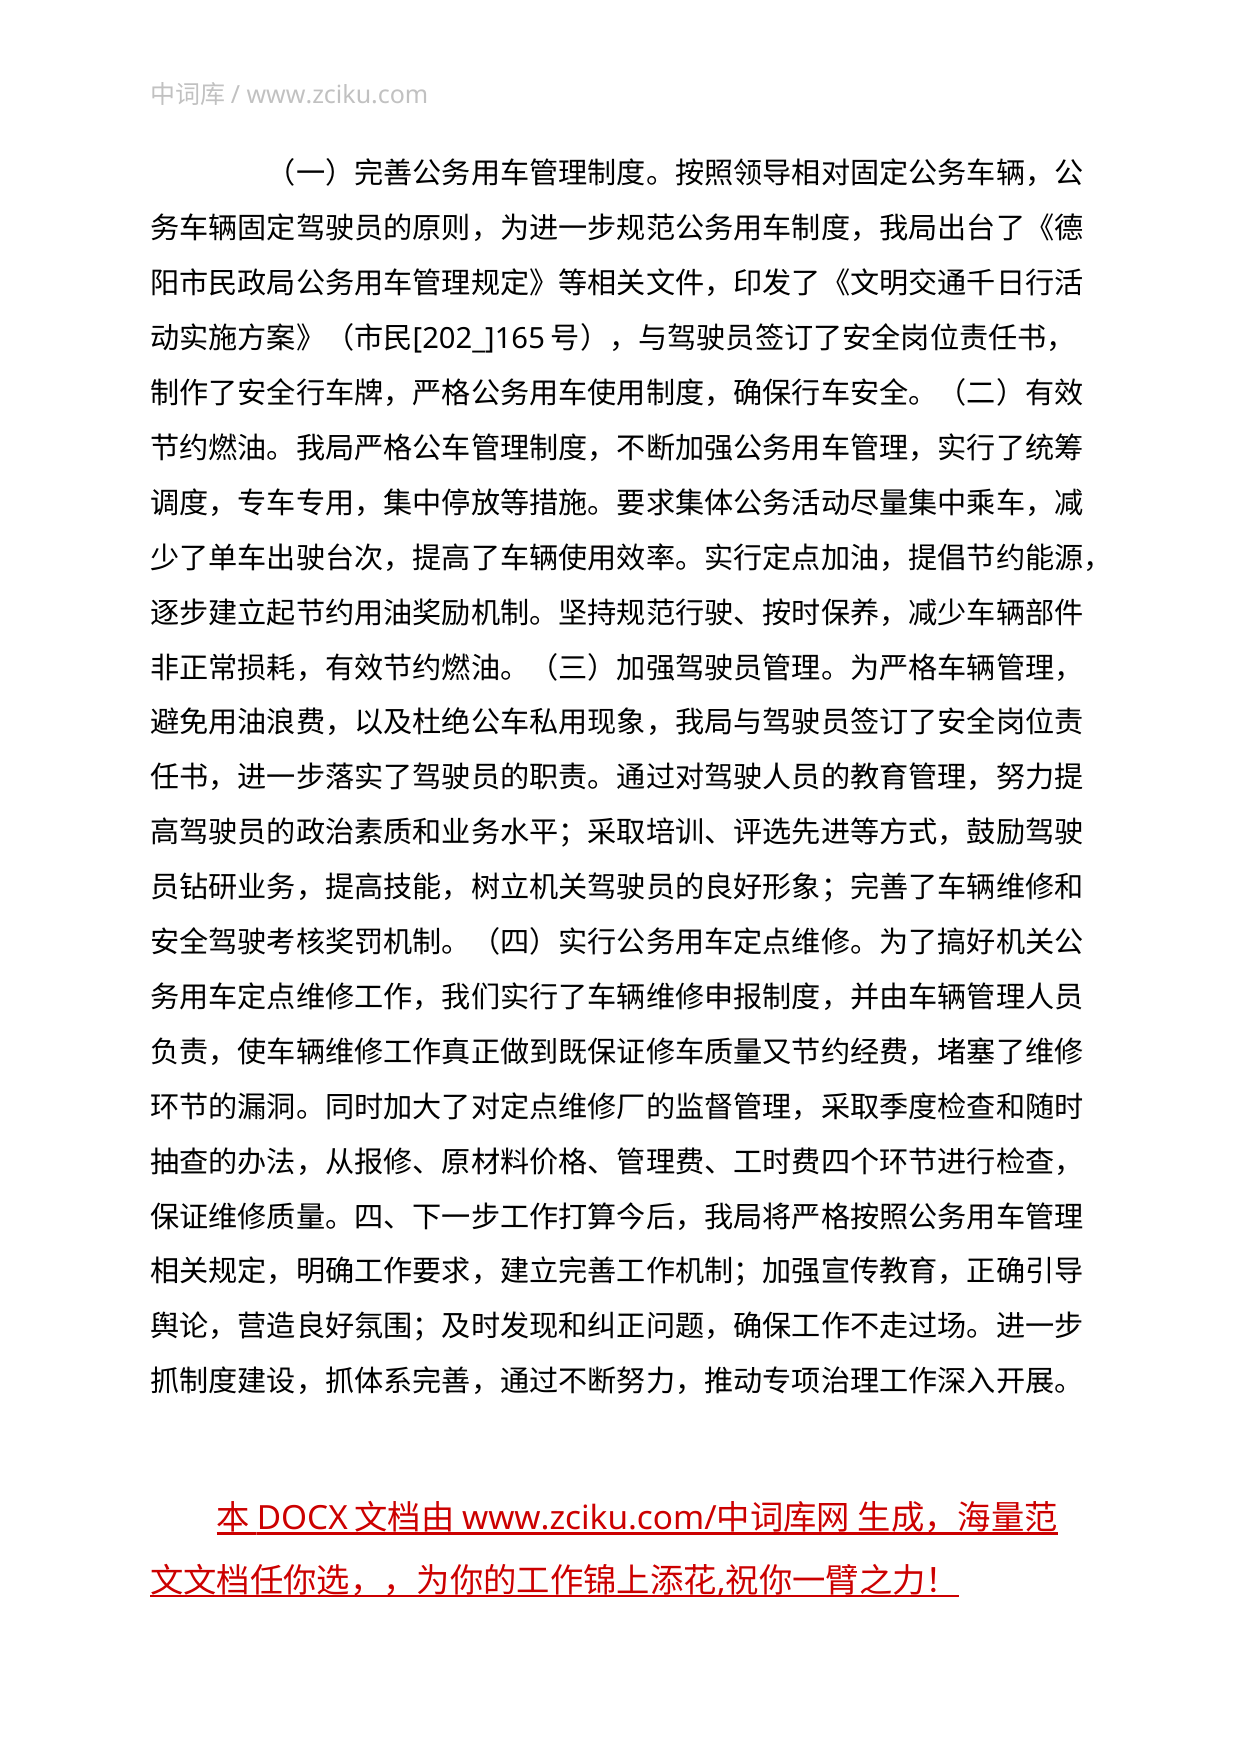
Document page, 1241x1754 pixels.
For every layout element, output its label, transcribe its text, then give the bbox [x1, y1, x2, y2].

text （一）完善公务用车管理制度。按照领导相对固定公务车辆，公务车辆固定驾驶员的原则，为进一步规范公务用车制度，我局出台了《德阳市民政局公务用车管理规定》等相关文件，印发了《文明交通千日行活动实施方案》（市民[202_]165号），与驾驶员签订了安全岗位责任书，制作了安全行车牌，严格公务用车使用制度，确保行车安全。（二）有效节约燃油。我局严格公车管理制度，不断加强公务用车管理，实行了统筹调度，专车专用，集中停放等措施。要求集体公务活动尽量集中乘车，减少了单车出驶台次，提高了车辆使用效率。实行定点加油，提倡节约能源，逐步建立起节约用油奖励机制。坚持规范行驶、按时保养，减少车辆部件非正常损耗，有效节约燃油。（三）加强驾驶员管理。为严格车辆管理，避免用油浪费，以及杜绝公车私用现象，我局与驾驶员签订了安全岗位责任书，进一步落实了驾驶员的职责。通过对驾驶人员的教育管理，努力提高驾驶员的政治素质和业务水平；采取培训、评选先进等方式，鼓励驾驶员钻研业务，提高技能，树立机关驾驶员的良好形象；完善了车辆维修和安全驾驶考核奖罚机制。（四）实行公务用车定点维修。为了搞好机关公务用车定点维修工作，我们实行了车辆维修申报制度，并由车辆管理人员负责，使车辆维修工作真正做到既保证修车质量又节约经费，堵塞了维修环节的漏洞。同时加大了对定点维修厂的监督管理，采取季度检查和随时抽查的办法，从报修、原材料价格、管理费、工时费四个环节进行检查，保证维修质量。四、下一步工作打算今后，我局将严格按照公务用车管理相关规定，明确工作要求，建立完善工作机制；加强宣传教育，正确引导舆论，营造良好氛围；及时发现和纠正问题，确保工作不走过场。进一步抓制度建设，抓体系完善，通过不断努力，推动专项治理工作深入开展。 [150, 150, 1090, 1400]
text 本DOCX文档由 www.zciku.com/中词库网 生成，海量范文文档任你选，，为你的工作锦上添花,祝你一臂之力！ [150, 1491, 1090, 1602]
